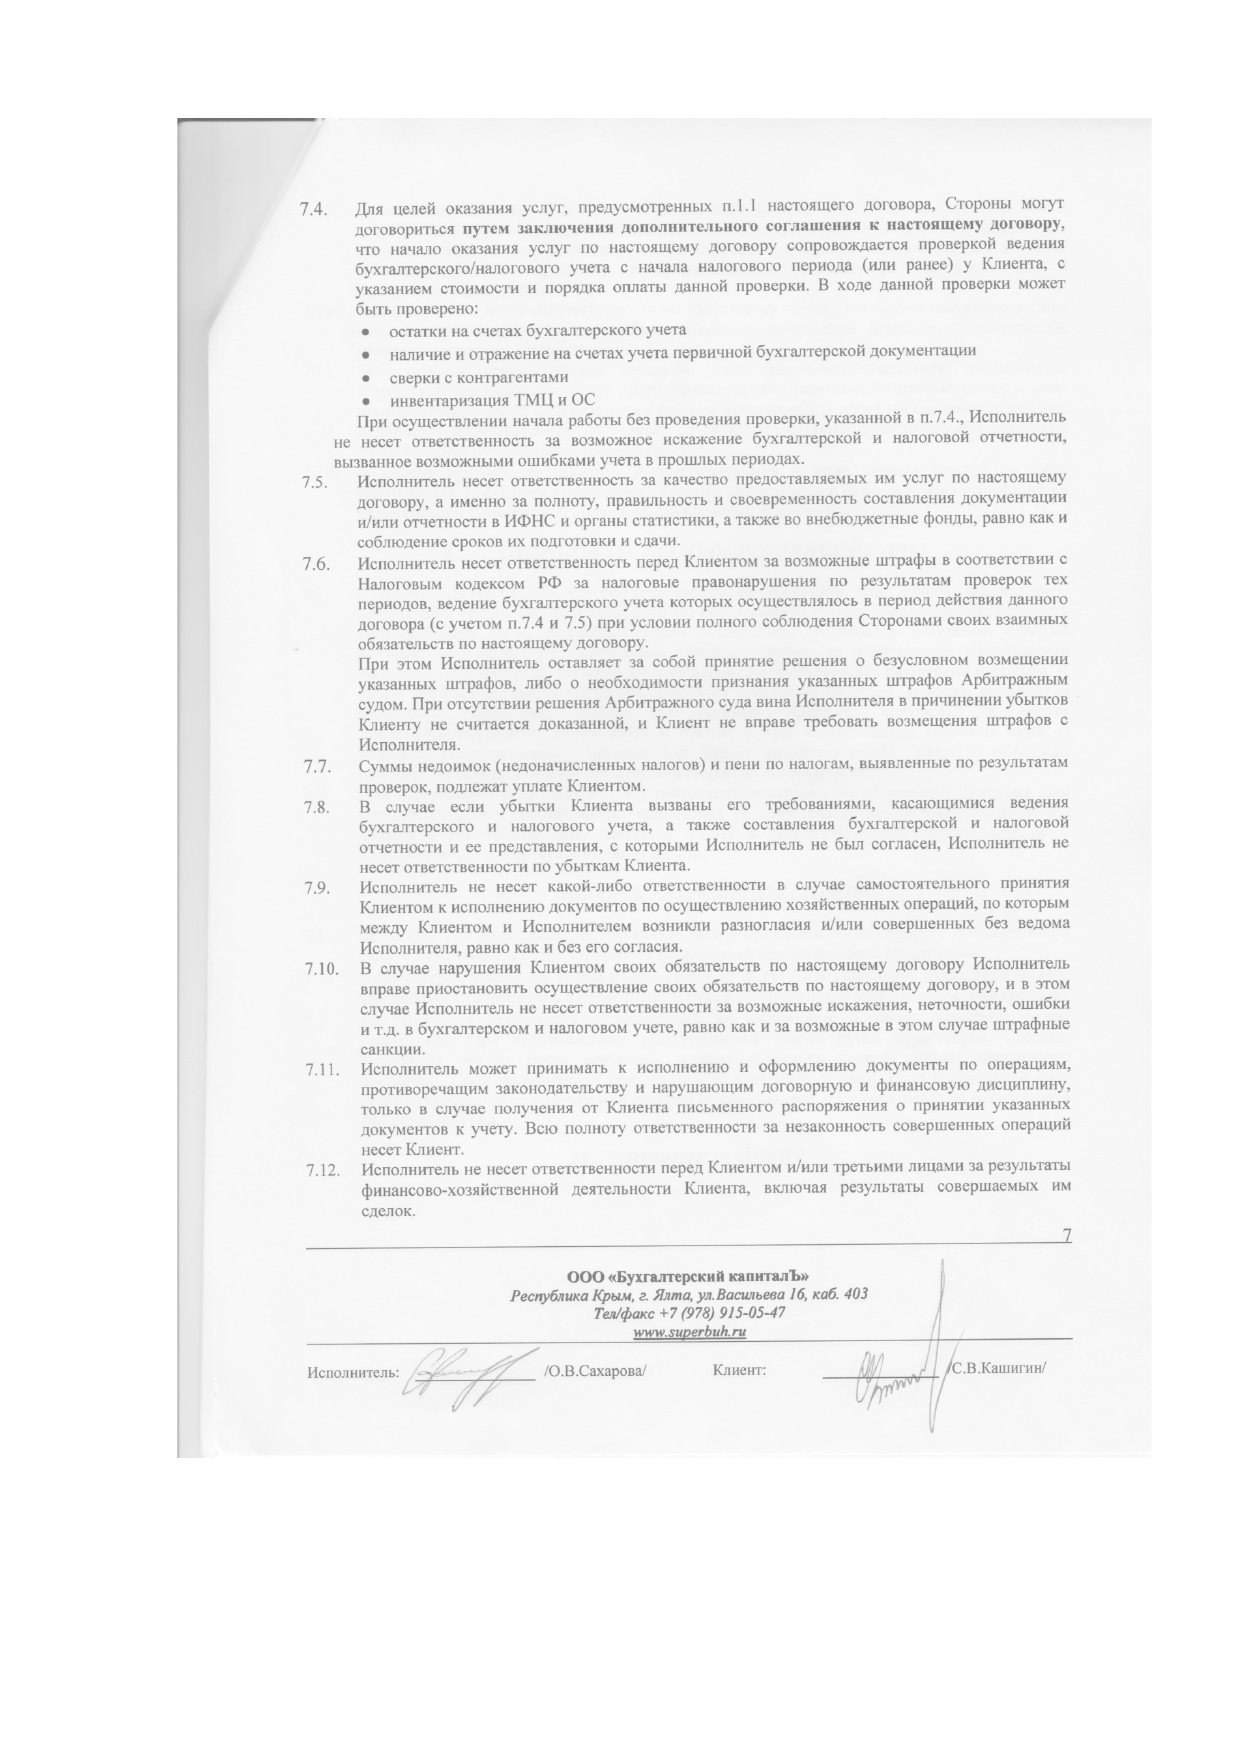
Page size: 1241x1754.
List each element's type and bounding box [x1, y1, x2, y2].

picture [177, 118, 1152, 1458]
